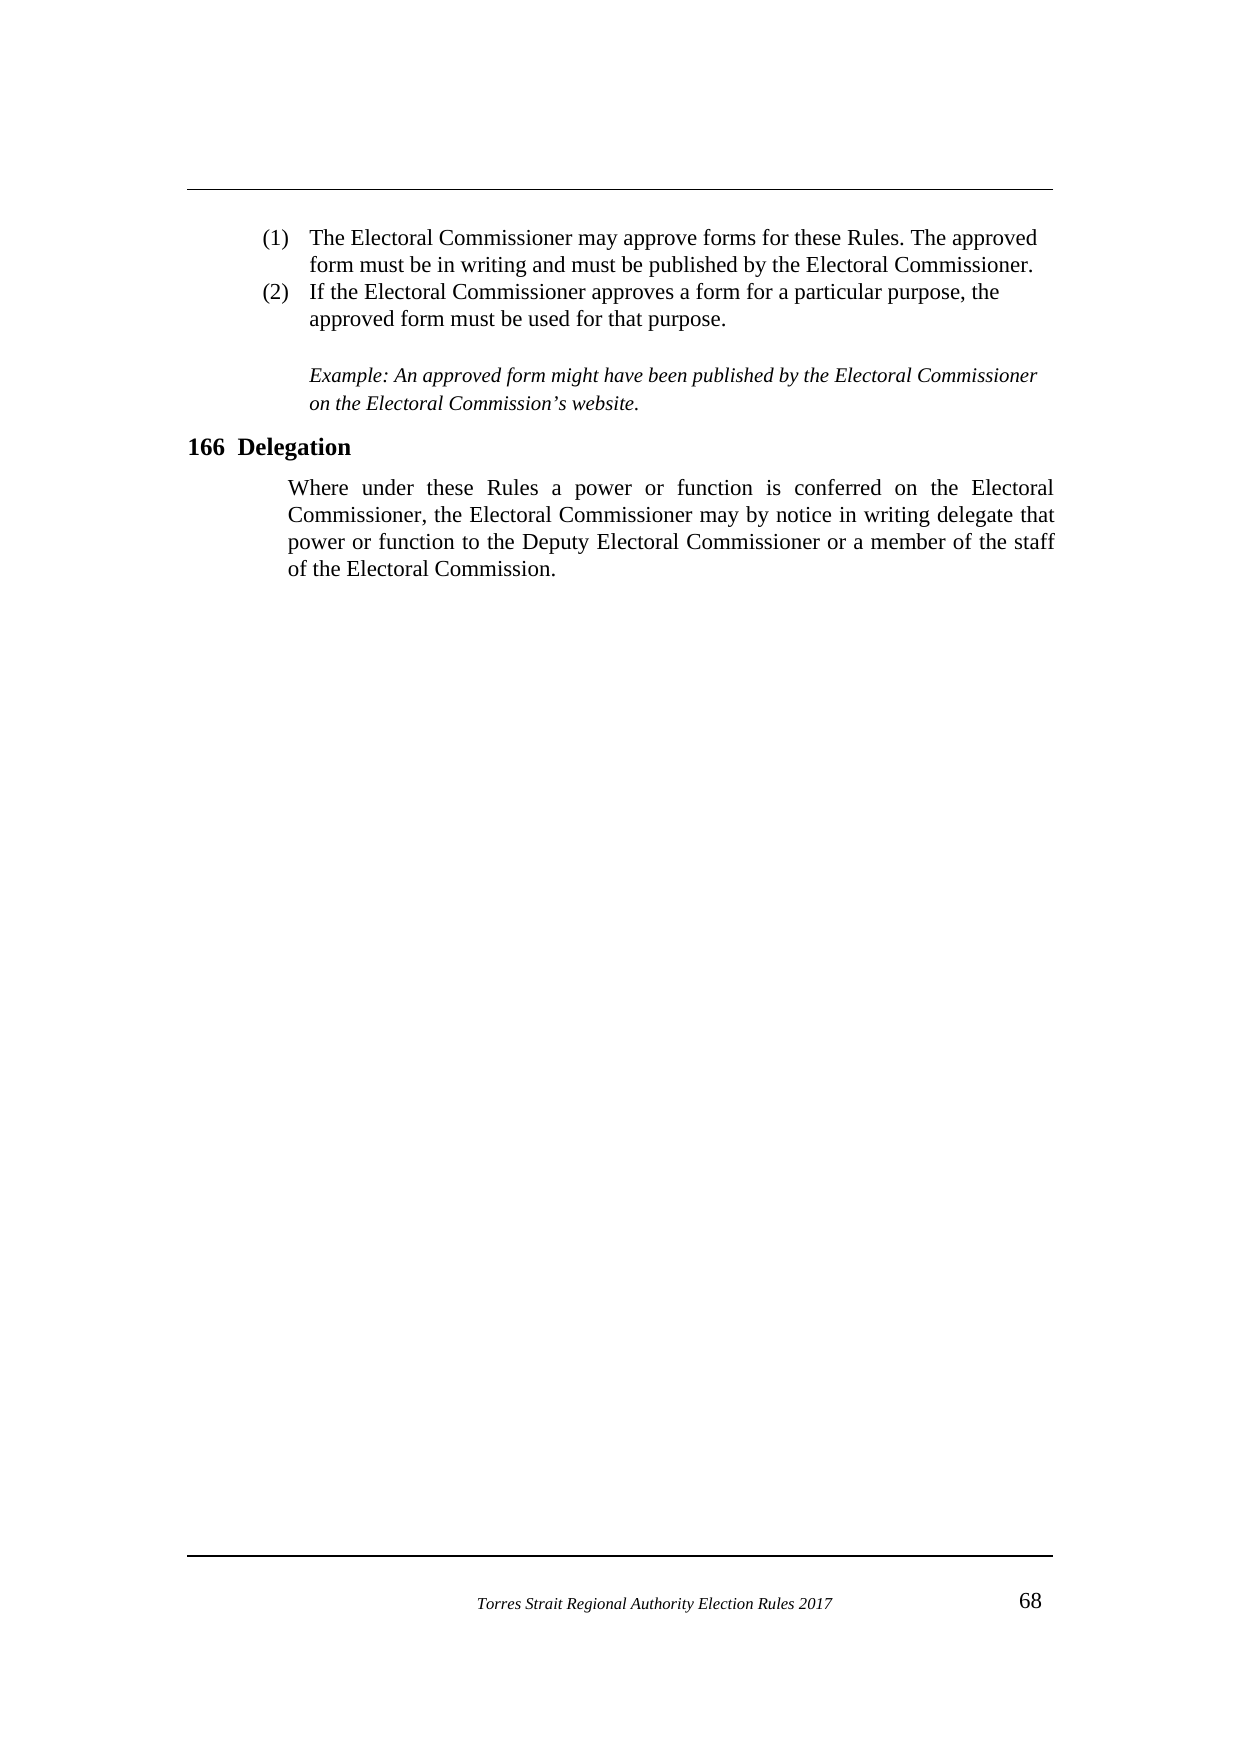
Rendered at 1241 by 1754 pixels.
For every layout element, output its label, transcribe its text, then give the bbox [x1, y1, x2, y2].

text 166 Delegation [187, 434, 1053, 461]
text Example: An approved form might have been published by the Electoral Commissioner on the Electoral Commission’s website. [309, 361, 1053, 415]
list The Electoral Commissioner may approve forms for these Rules. The approved form must be in writing and must be published by the Electoral Commissioner. [262, 224, 1053, 278]
text Where under these Rules a power or function is conferred on the Electoral Commissioner, the Electoral Commissioner may by notice in writing delegate that power or function to the Deputy Electoral Commissioner or a member of the staff of the Electoral Commission. [187, 474, 1056, 582]
list If the Electoral Commissioner approves a form for a particular purpose, the approved form must be used for that purpose. [262, 278, 1053, 332]
